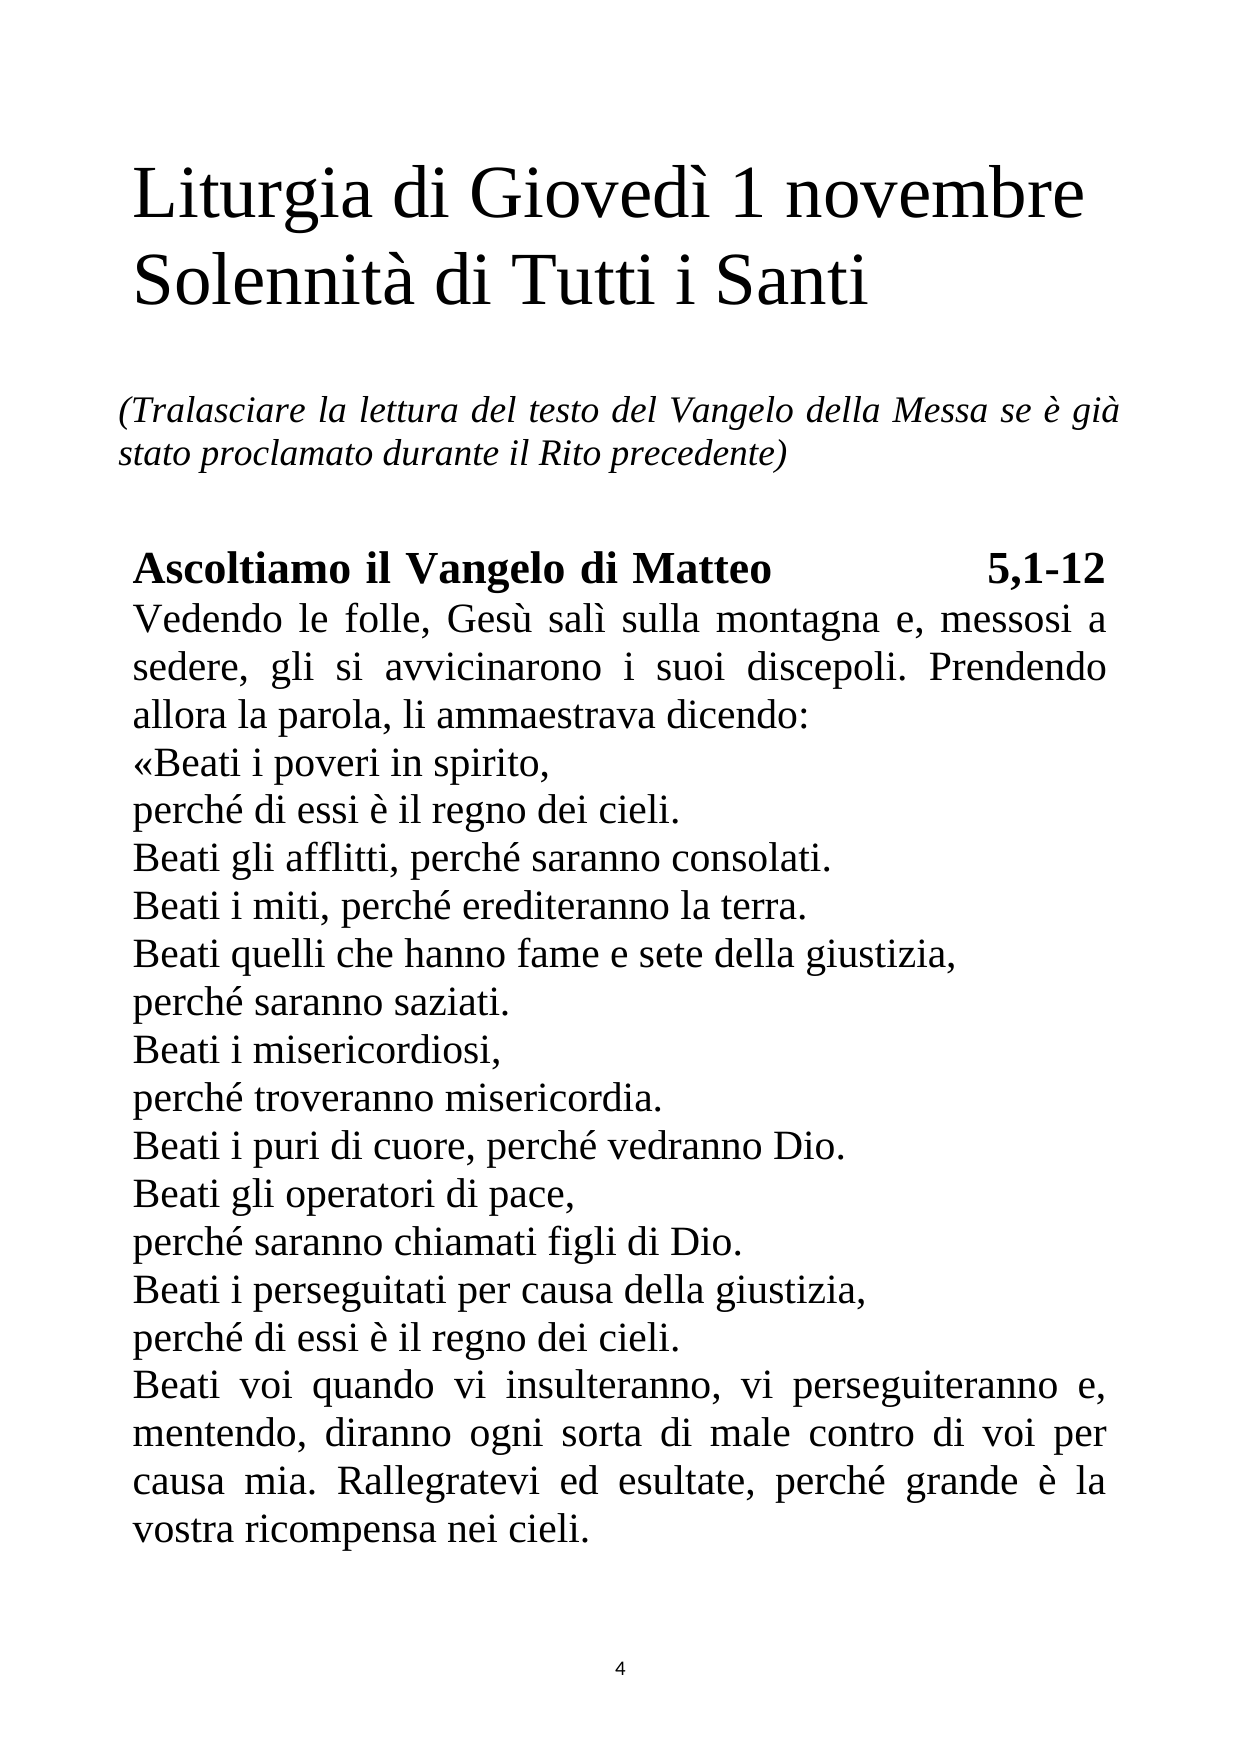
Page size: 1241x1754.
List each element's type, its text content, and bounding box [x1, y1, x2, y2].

text Ascoltiamo il Vangelo di Matteo 5,1-12 Vedendo le folle, Gesù salì sulla montagna e, messosi a sedere, gli si avvicinarono i suoi discepoli. Prendendo allora la parola, li ammaestrava dicendo: [132, 541, 1108, 737]
text Beati voi quando vi insulteranno, vi perseguiteranno e, mentendo, diranno ogni sorta di male contro di voi per causa mia. Rallegratevi ed esultate, perché grande è la vostra ricompensa nei cieli. [132, 1360, 1108, 1552]
text «Beati i poveri in spirito, perché di essi è il regno dei cieli. Beati gli afflitti, perché saranno consolati. Beati i miti, perché erediteranno la terra. Beati quelli che hanno fame e sete della giustizia, perché saranno saziati. [132, 737, 1108, 1024]
text Beati i misericordiosi, perché troveranno misericordia. Beati i puri di cuore, perché vedranno Dio. Beati gli operatori di pace, perché saranno chiamati figli di Dio. Beati i perseguitati per causa della giustizia, perché di essi è il regno dei cieli. [132, 1024, 1108, 1360]
text (Tralasciare la lettura del testo del Vangelo della Messa se è già stato proclamato durante il Rito precedente) [118, 387, 1122, 473]
text Solennità di Tutti i Santi [132, 234, 1108, 320]
text Liturgia di Giovedì 1 novembre [132, 148, 1108, 234]
